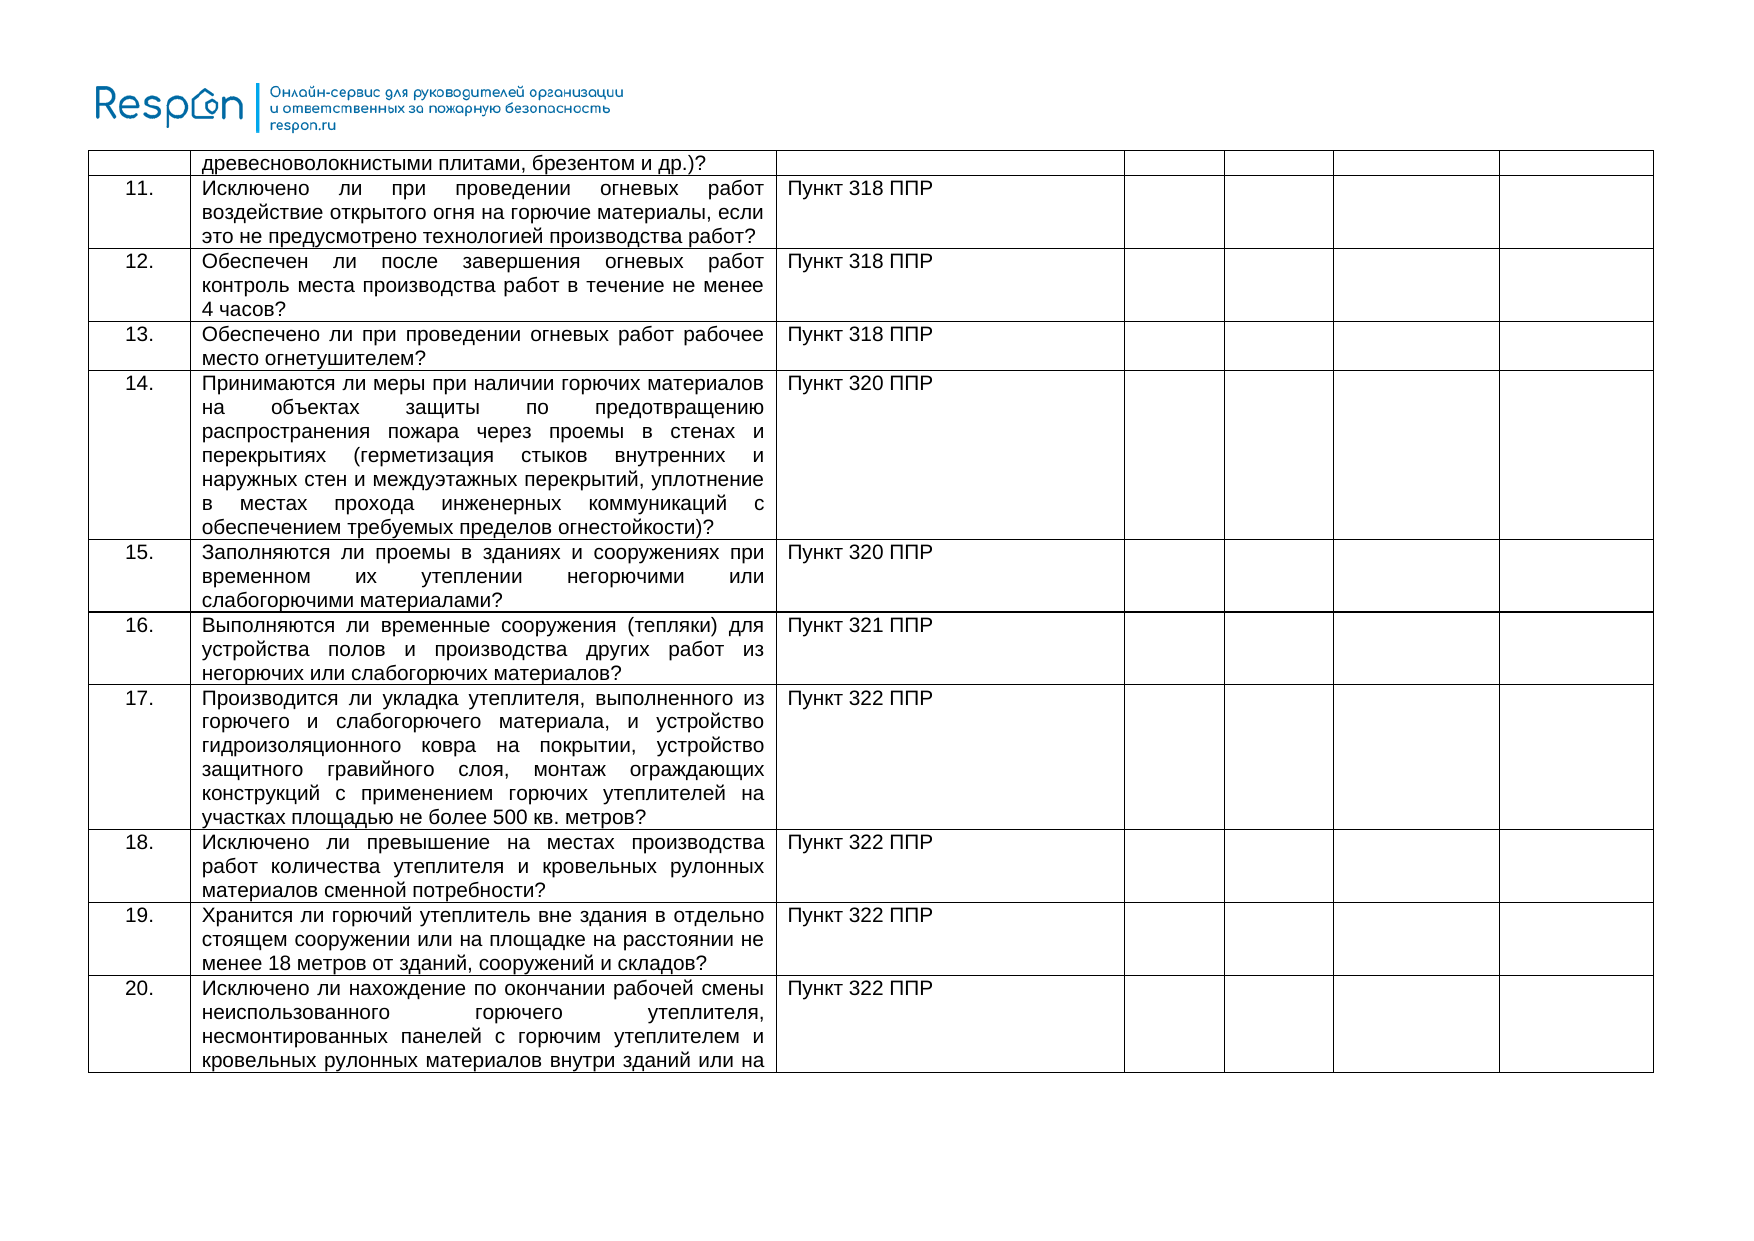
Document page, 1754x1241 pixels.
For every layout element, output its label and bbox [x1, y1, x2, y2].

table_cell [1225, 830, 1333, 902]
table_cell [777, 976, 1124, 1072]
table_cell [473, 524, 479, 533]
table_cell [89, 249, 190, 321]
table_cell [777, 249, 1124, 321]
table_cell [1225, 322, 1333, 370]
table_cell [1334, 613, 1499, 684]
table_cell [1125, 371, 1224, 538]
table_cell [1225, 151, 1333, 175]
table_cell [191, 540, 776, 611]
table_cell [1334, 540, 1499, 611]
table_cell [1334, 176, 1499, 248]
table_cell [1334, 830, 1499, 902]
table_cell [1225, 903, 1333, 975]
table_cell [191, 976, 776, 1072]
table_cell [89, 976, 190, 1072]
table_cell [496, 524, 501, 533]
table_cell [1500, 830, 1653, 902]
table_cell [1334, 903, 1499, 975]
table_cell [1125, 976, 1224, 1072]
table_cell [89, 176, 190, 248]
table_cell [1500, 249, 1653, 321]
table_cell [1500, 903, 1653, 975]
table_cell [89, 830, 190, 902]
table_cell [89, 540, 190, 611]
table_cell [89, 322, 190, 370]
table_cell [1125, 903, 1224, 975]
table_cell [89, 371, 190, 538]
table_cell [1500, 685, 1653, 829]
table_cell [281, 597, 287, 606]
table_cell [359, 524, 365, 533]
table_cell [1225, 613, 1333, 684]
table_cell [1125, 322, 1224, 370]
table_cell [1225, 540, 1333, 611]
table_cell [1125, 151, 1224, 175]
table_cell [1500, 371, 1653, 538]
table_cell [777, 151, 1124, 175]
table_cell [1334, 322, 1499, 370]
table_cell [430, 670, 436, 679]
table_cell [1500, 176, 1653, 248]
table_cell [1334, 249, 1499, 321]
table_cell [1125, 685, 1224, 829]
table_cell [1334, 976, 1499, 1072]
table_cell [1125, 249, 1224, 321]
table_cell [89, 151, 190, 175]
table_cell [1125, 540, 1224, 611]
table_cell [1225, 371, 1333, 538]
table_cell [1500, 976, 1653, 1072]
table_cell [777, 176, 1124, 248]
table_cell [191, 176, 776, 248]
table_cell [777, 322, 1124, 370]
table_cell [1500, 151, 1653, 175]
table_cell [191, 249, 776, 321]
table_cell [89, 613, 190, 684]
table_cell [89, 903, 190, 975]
picture [88, 75, 628, 137]
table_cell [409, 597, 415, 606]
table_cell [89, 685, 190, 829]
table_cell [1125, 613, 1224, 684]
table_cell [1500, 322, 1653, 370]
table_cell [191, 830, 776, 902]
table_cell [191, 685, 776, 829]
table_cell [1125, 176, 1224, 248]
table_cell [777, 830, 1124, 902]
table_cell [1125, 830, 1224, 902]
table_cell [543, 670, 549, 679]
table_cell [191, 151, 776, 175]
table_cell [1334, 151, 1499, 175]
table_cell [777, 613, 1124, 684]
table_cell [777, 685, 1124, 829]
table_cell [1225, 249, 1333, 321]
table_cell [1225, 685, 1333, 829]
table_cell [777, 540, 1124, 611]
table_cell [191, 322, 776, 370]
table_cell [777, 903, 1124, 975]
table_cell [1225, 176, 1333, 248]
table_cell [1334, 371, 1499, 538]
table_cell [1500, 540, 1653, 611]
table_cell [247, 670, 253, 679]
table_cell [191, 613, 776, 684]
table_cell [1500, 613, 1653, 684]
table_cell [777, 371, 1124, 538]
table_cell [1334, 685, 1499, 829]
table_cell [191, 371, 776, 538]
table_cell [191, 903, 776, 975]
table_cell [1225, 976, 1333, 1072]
